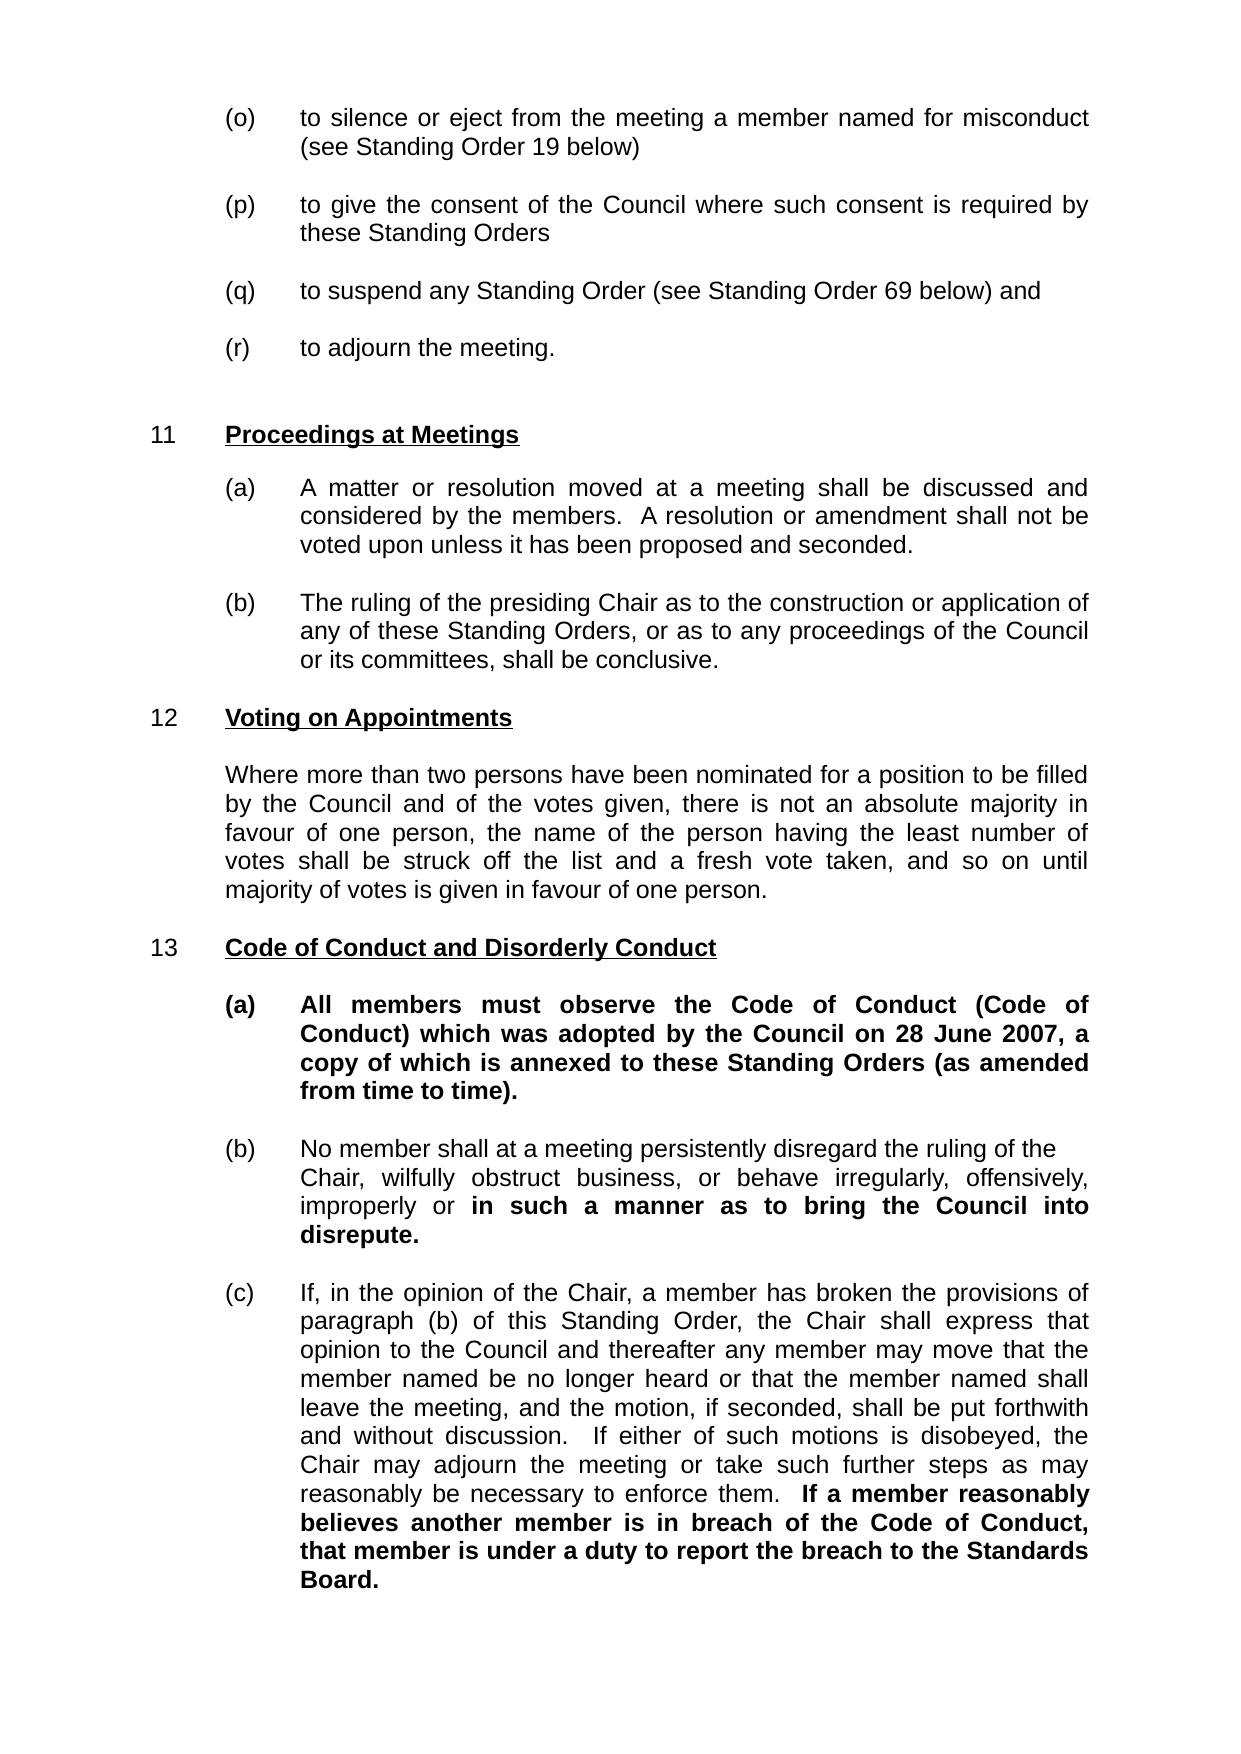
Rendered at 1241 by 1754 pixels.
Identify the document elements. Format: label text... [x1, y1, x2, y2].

text 11 Proceedings at Meetings [150, 420, 1090, 448]
text (q) to suspend any Standing Order (see Standing Order 69 below) and [225, 276, 1090, 305]
text (b) No member shall at a meeting persistently disregard the ruling of the [225, 1134, 1090, 1162]
text (a) A matter or resolution moved at a meeting shall be discussed and considered by the members. A resolution or amendment shall not be voted upon unless it has been proposed and seconded. [150, 472, 1090, 559]
text (o) to silence or eject from the meeting a member named for misconduct (see Standing Order 19 below) [225, 103, 1090, 161]
text (c) If, in the opinion of the Chair, a member has broken the provisions of paragraph (b) of this Standing Order, the Chair shall express that opinion to the Council and thereafter any member may move that the member named be no longer heard or that the member named shall leave the meeting, and the motion, if seconded, shall be put forthwith and without discussion. If either of such motions is disobeyed, the Chair may adjourn the meeting or take such further steps as may reasonably be necessary to enforce them. If a member reasonably believes another member is in breach of the Code of Conduct, that member is under a duty to report the breach to the Standards Board. [225, 1277, 1090, 1594]
text 13 Code of Conduct and Disorderly Conduct [150, 932, 1090, 961]
text 12 Voting on Appointments [150, 702, 1090, 731]
text (b) The ruling of the presiding Chair as to the construction or application of any of these Standing Orders, or as to any proceedings of the Council or its committees, shall be conclusive. [150, 587, 1090, 674]
text Where more than two persons have been nominated for a position to be filled by the Council and of the votes given, there is not an absolute majority in favour of one person, the name of the person having the least number of votes shall be struck off the list and a fresh vote taken, and so on until majority of votes is given in favour of one person. [225, 760, 1090, 904]
text (p) to give the consent of the Council where such consent is required by these Standing Orders [225, 190, 1090, 247]
text (a) All members must observe the Code of Conduct (Code of Conduct) which was adopted by the Council on 28 June 2007, a copy of which is annexed to these Standing Orders (as amended from time to time). [225, 990, 1090, 1105]
text Chair, wilfully obstruct business, or behave irregularly, offensively, improperly or in such a manner as to bring the Council into disrepute. [300, 1162, 1090, 1249]
text (r) to adjourn the meeting. [225, 333, 1090, 362]
